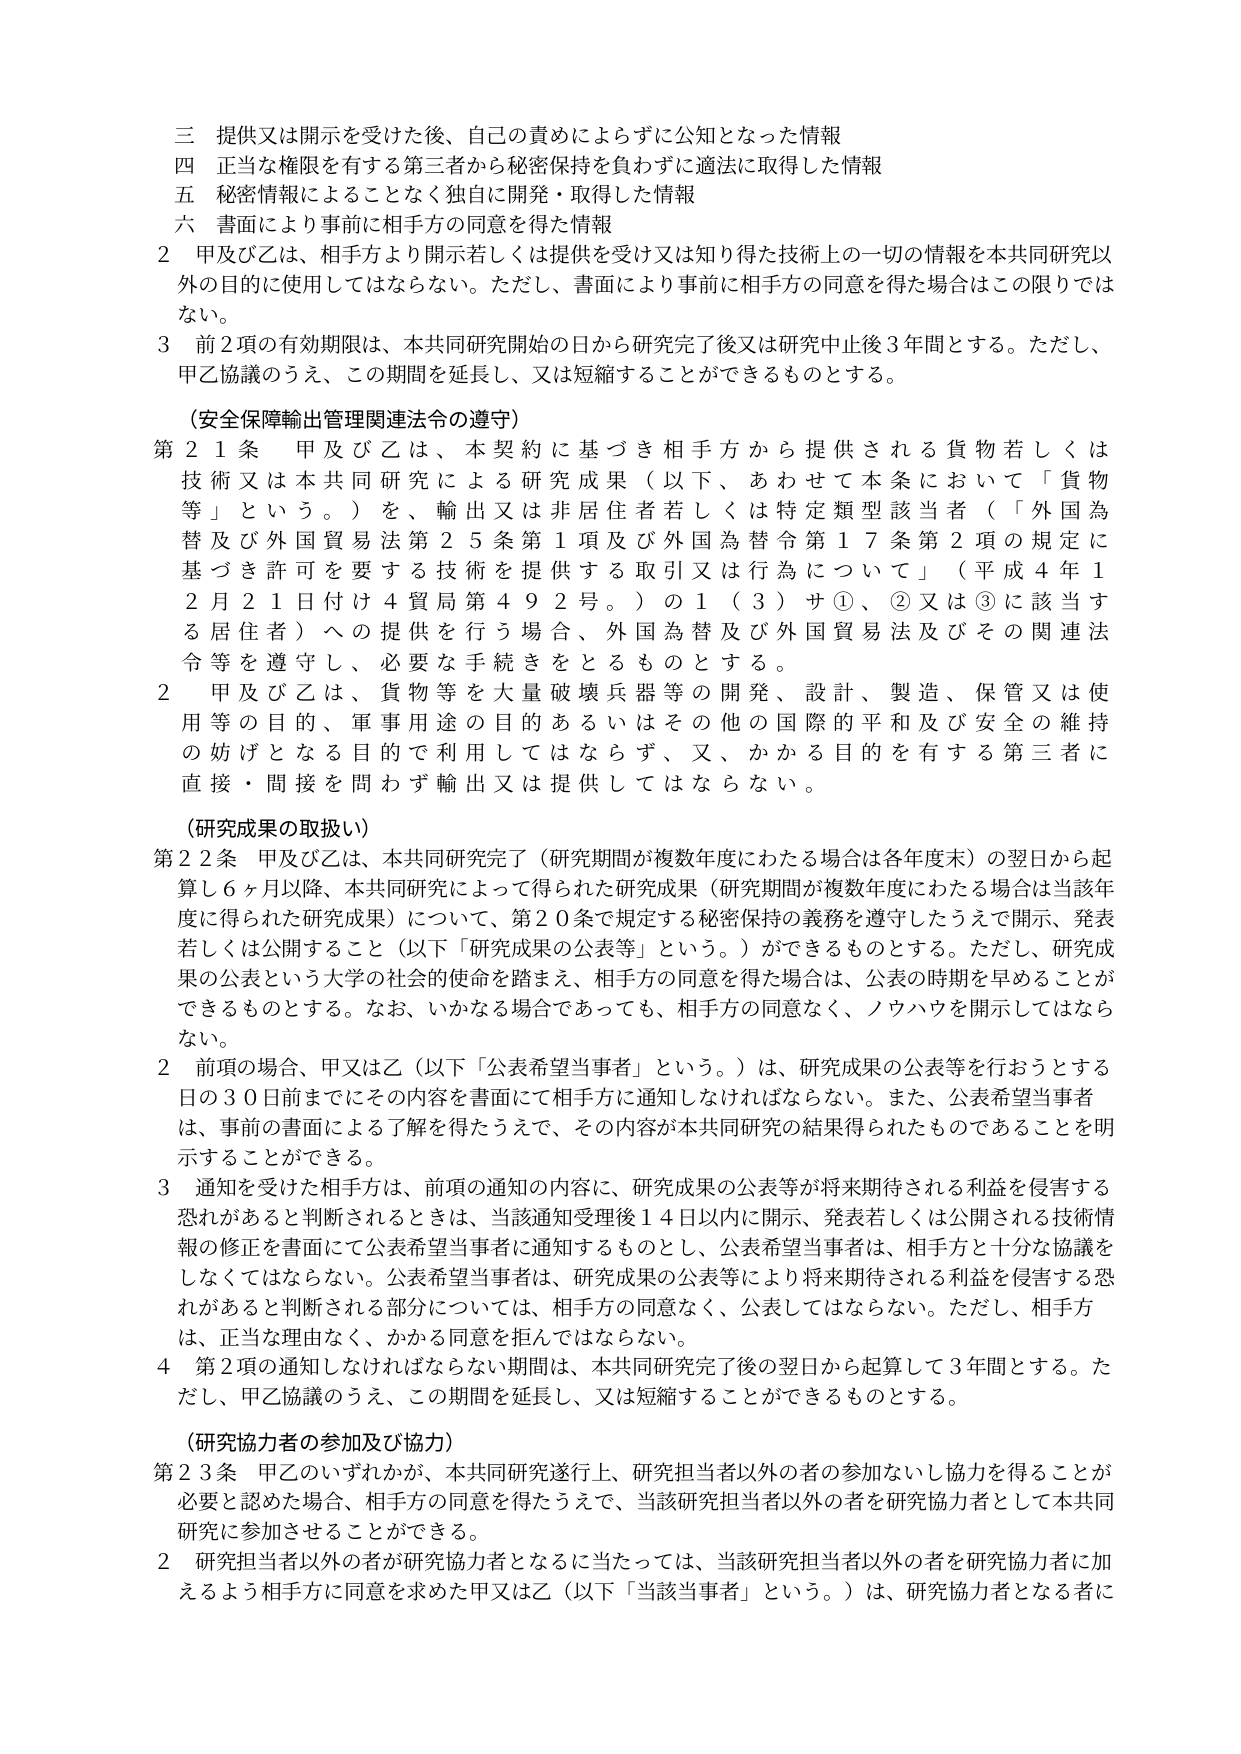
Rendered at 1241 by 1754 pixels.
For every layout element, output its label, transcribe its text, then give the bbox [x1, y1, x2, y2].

text 三 提供又は開示を受けた後、自己の責めによらずに公知となった情報 [153, 119, 1117, 149]
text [153, 1546, 1117, 1605]
text ２ 甲及び乙は、相手方より開示若しくは提供を受け又は知り得た技術上の一切の情報を本共同研究以外の目的に使用してはならない。ただし、書面により事前に相手方の同意を得た場合はこの限りではない。 [153, 239, 1117, 328]
text （研究協力者の参加及び協力） [153, 1426, 1117, 1456]
text ２ 前項の場合、甲又は乙（以下「公表希望当事者」という。）は、研究成果の公表等を行おうとする日の３０日前までにその内容を書面にて相手方に通知しなければならない。また、公表希望当事者は、事前の書面による了解を得たうえで、その内容が本共同研究の結果得られたものであることを明示することができる。 [153, 1052, 1117, 1171]
text 第２１条 甲及び乙は、本契約に基づき相手方から提供される貨物若しくは技術又は本共同研究による研究成果（以下、あわせて本条において「貨物等」という。）を、輸出又は非居住者若しくは特定類型該当者（「外国為替及び外国貿易法第２５条第１項及び外国為替令第１７条第２項の規定に基づき許可を要する技術を提供する取引又は行為について」（平成４年１２月２１日付け４貿局第４９２号。）の１（３）サ①、②又は③に該当する居住者）への提供を行う場合、外国為替及び外国貿易法及びその関連法令等を遵守し、必要な手続きをとるものとする。 [153, 433, 1117, 676]
text ３ 通知を受けた相手方は、前項の通知の内容に、研究成果の公表等が将来期待される利益を侵害する恐れがあると判断されるときは、当該通知受理後１４日以内に開示、発表若しくは公開される技術情報の修正を書面にて公表希望当事者に通知するものとし、公表希望当事者は、相手方と十分な協議をしなくてはならない。公表希望当事者は、研究成果の公表等により将来期待される利益を侵害する恐れがあると判断される部分については、相手方の同意なく、公表してはならない。ただし、相手方は、正当な理由なく、かかる同意を拒んではならない。 [153, 1171, 1117, 1351]
text （研究成果の取扱い） [153, 812, 1117, 843]
text ３ 前２項の有効期限は、本共同研究開始の日から研究完了後又は研究中止後３年間とする。ただし、甲乙協議のうえ、この期間を延長し、又は短縮することができるものとする。 [153, 328, 1117, 388]
text （安全保障輸出管理関連法令の遵守） [153, 403, 1117, 433]
text 五 秘密情報によることなく独自に開発・取得した情報 [153, 179, 1117, 209]
text 六 書面により事前に相手方の同意を得た情報 [153, 209, 1117, 239]
text 四 正当な権限を有する第三者から秘密保持を負わずに適法に取得した情報 [153, 149, 1117, 179]
text ２ 甲及び乙は、貨物等を大量破壊兵器等の開発、設計、製造、保管又は使用等の目的、軍事用途の目的あるいはその他の国際的平和及び安全の維持の妨げとなる目的で利用してはならず、又、かかる目的を有する第三者に直接・間接を問わず輸出又は提供してはならない。 [153, 676, 1117, 797]
text 第２２条 甲及び乙は、本共同研究完了（研究期間が複数年度にわたる場合は各年度末）の翌日から起算し６ヶ月以降、本共同研究によって得られた研究成果（研究期間が複数年度にわたる場合は当該年度に得られた研究成果）について、第２０条で規定する秘密保持の義務を遵守したうえで開示、発表若しくは公開すること（以下「研究成果の公表等」という。）ができるものとする。ただし、研究成果の公表という大学の社会的使命を踏まえ、相手方の同意を得た場合は、公表の時期を早めることができるものとする。なお、いかなる場合であっても、相手方の同意なく、ノウハウを開示してはならない。 [153, 843, 1117, 1052]
text ４ 第２項の通知しなければならない期間は、本共同研究完了後の翌日から起算して３年間とする。ただし、甲乙協議のうえ、この期間を延長し、又は短縮することができるものとする。 [153, 1351, 1117, 1411]
text 第２３条 甲乙のいずれかが、本共同研究遂行上、研究担当者以外の者の参加ないし協力を得ることが必要と認めた場合、相手方の同意を得たうえで、当該研究担当者以外の者を研究協力者として本共同研究に参加させることができる。 [153, 1456, 1117, 1546]
